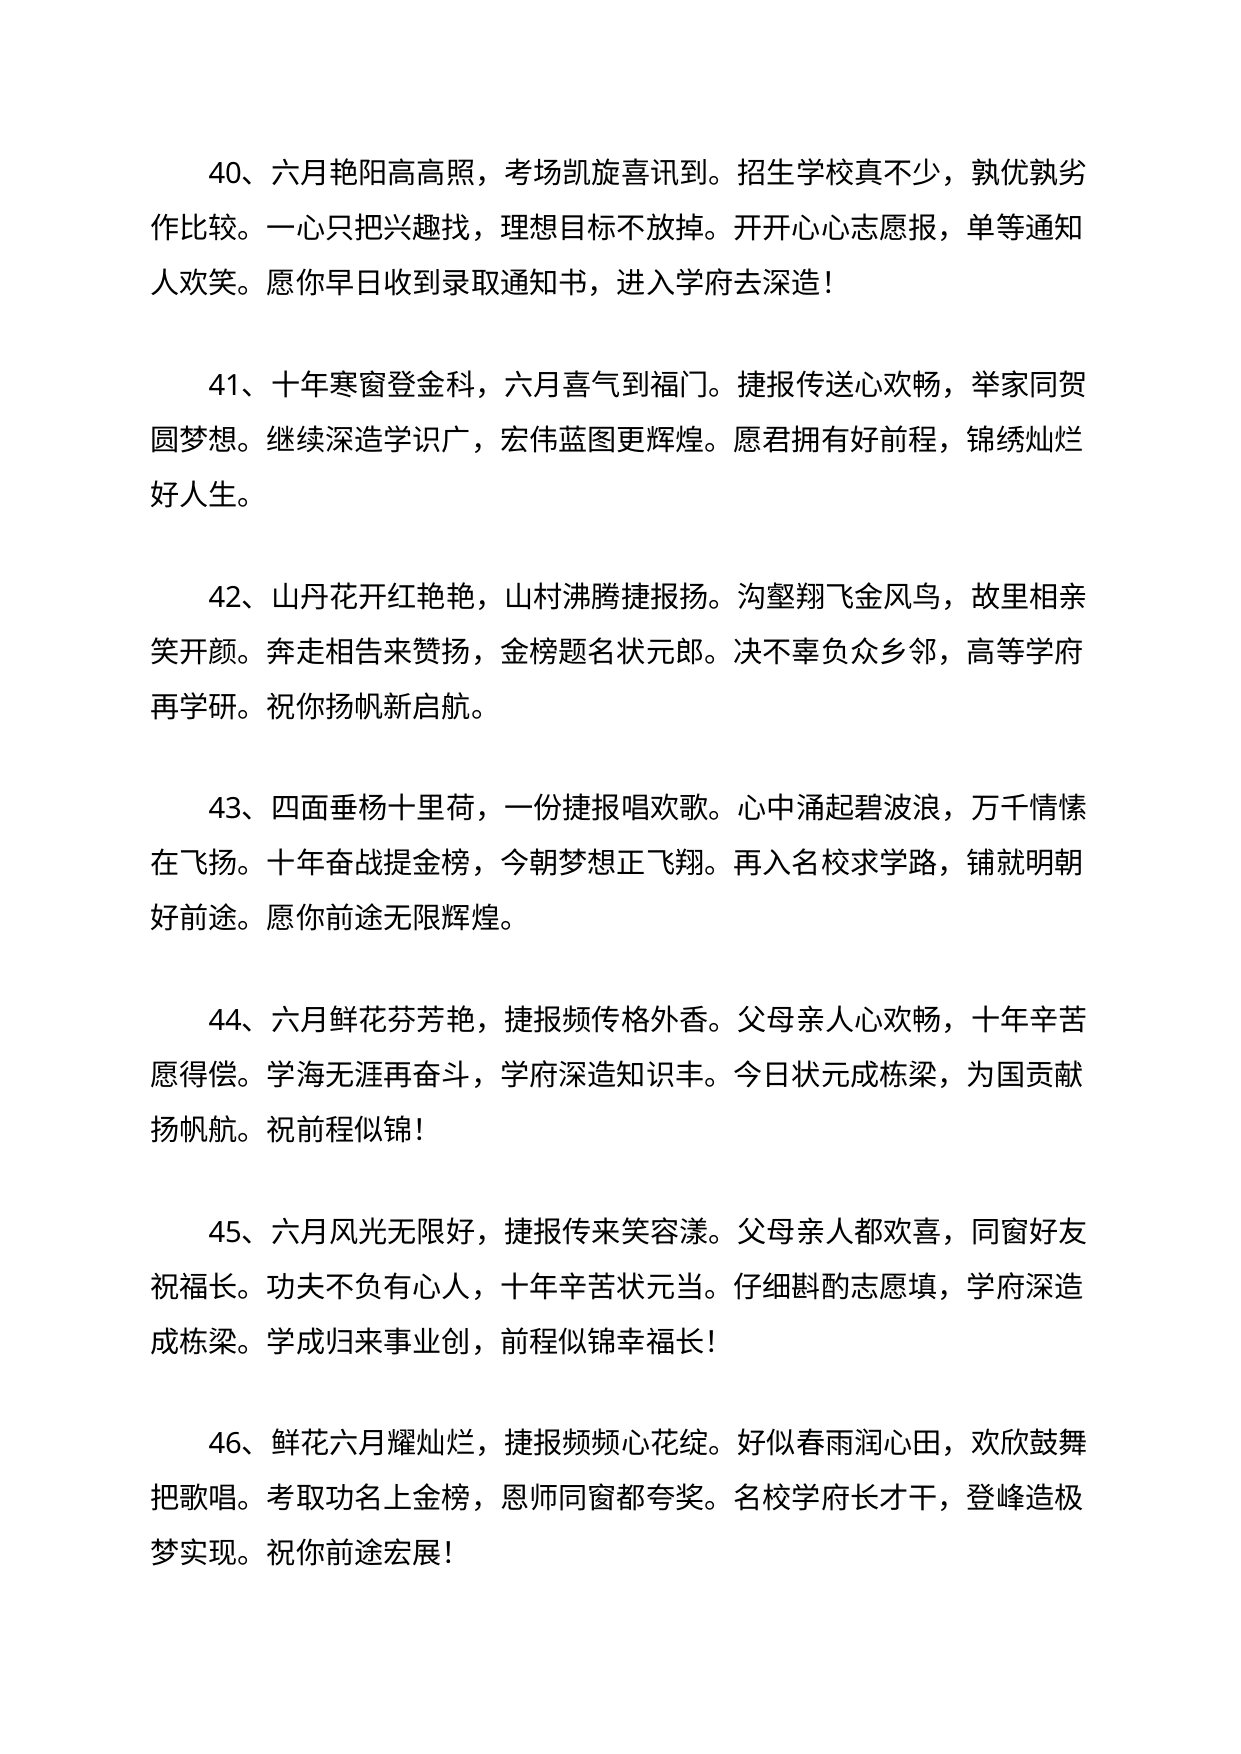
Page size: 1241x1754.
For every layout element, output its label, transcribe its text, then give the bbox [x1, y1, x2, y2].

text 45、六月风光无限好，捷报传来笑容漾。父母亲人都欢喜，同窗好友祝福长。功夫不负有心人，十年辛苦状元当。仔细斟酌志愿填，学府深造成栋梁。学成归来事业创，前程似锦幸福长！ [150, 1208, 1090, 1361]
text 42、山丹花开红艳艳，山村沸腾捷报扬。沟壑翔飞金风鸟，故里相亲笑开颜。奔走相告来赞扬，金榜题名状元郎。决不辜负众乡邻，高等学府再学研。祝你扬帆新启航。 [150, 573, 1090, 726]
text 40、六月艳阳高高照，考场凯旋喜讯到。招生学校真不少，孰优孰劣作比较。一心只把兴趣找，理想目标不放掉。开开心心志愿报，单等通知人欢笑。愿你早日收到录取通知书，进入学府去深造！ [150, 150, 1090, 302]
text 46、鲜花六月耀灿烂，捷报频频心花绽。好似春雨润心田，欢欣鼓舞把歌唱。考取功名上金榜，恩师同窗都夸奖。名校学府长才干，登峰造极梦实现。祝你前途宏展！ [150, 1420, 1090, 1572]
text 44、六月鲜花芬芳艳，捷报频传格外香。父母亲人心欢畅，十年辛苦愿得偿。学海无涯再奋斗，学府深造知识丰。今日状元成栋梁，为国贡献扬帆航。祝前程似锦！ [150, 997, 1090, 1149]
text 43、四面垂杨十里荷，一份捷报唱欢歌。心中涌起碧波浪，万千情愫在飞扬。十年奋战提金榜，今朝梦想正飞翔。再入名校求学路，铺就明朝好前途。愿你前途无限辉煌。 [150, 785, 1090, 937]
text 41、十年寒窗登金科，六月喜气到福门。捷报传送心欢畅，举家同贺圆梦想。继续深造学识广，宏伟蓝图更辉煌。愿君拥有好前程，锦绣灿烂好人生。 [150, 362, 1090, 514]
